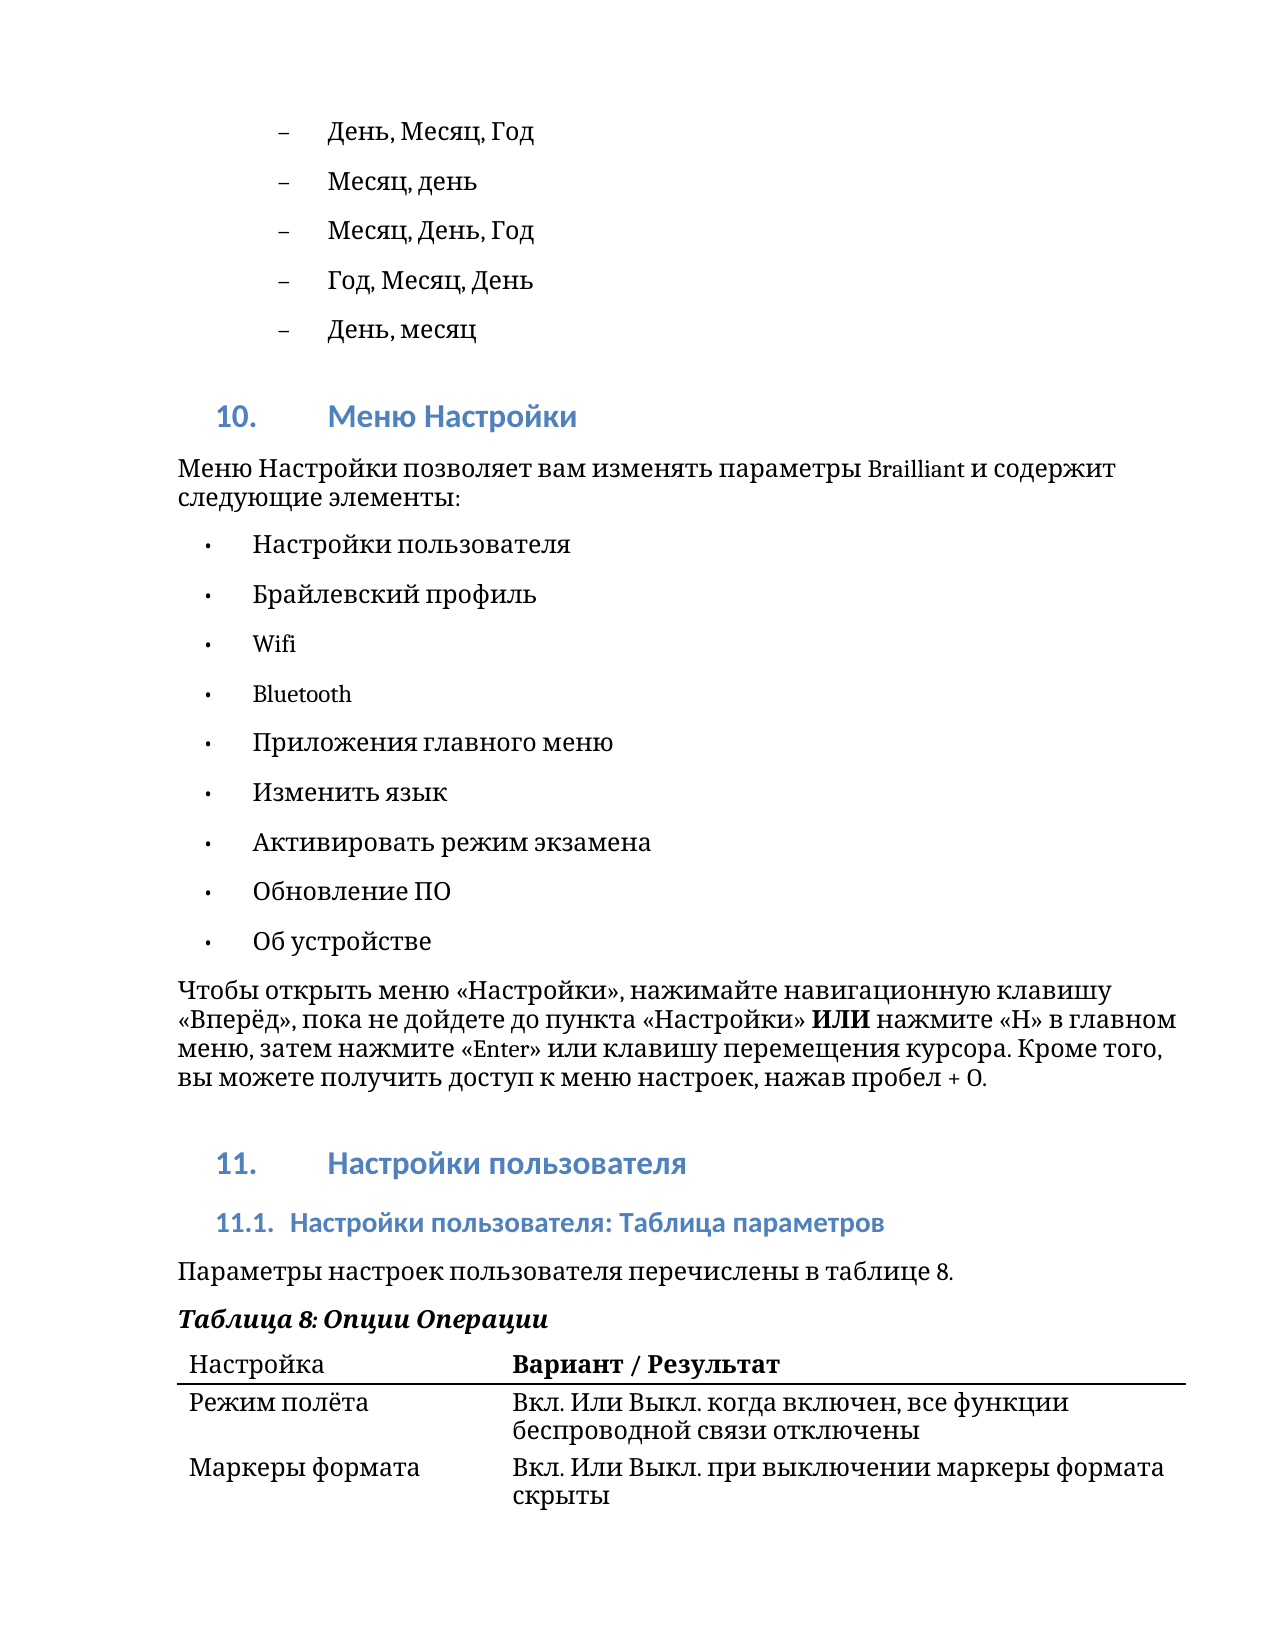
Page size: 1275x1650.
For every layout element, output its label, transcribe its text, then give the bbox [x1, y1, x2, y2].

table_cell Режим полёта [177, 1385, 501, 1450]
table_cell Маркеры формата [177, 1450, 501, 1515]
list Год, Месяц, День [277, 267, 1186, 296]
list Брайлевский профиль [202, 581, 1186, 609]
subtitle Настройки пользователя: Таблица параметров [215, 1204, 1186, 1239]
subtitle Настройки пользователя [215, 1142, 1186, 1183]
text Меню Настройки позволяет вам изменять параметры Brailliant и содержит следующие элементы: [177, 455, 1186, 512]
list Месяц, День, Год [277, 217, 1186, 246]
subtitle Меню Настройки [215, 395, 1186, 436]
table_cell Вкл. Или Выкл. при выключении маркеры формата скрыты [501, 1450, 1186, 1515]
list Приложения главного меню [202, 729, 1186, 758]
table_cell Вкл. Или Выкл. когда включен, все функции беспроводной связи отключены [501, 1385, 1186, 1450]
list Настройки пользователя [202, 531, 1186, 560]
text Чтобы открыть меню «Настройки», нажимайте навигационную клавишу «Вперёд», пока не дойдете до пункта «Настройки» ИЛИ нажмите «Н» в главном меню, затем нажмите «Enter» или клавишу перемещения курсора. Кроме того, вы можете получить доступ к меню настроек, нажав пробел + O. [177, 977, 1186, 1092]
table_header Вариант / Результат [501, 1347, 1186, 1383]
list Изменить язык [202, 779, 1186, 808]
list Месяц, день [277, 168, 1186, 196]
list Wifi [202, 630, 1186, 659]
list День, Месяц, Год [277, 118, 1186, 147]
list День, месяц [277, 316, 1186, 345]
list Об устройстве [202, 928, 1186, 956]
list Bluetooth [202, 680, 1186, 708]
list Активировать режим экзамена [202, 828, 1186, 857]
table_header Настройка [177, 1347, 501, 1383]
list Обновление ПО [202, 878, 1186, 907]
text Параметры настроек пользователя перечислены в таблице 8. [177, 1258, 1186, 1287]
text Таблица 8: Опции Операции [177, 1306, 1186, 1334]
